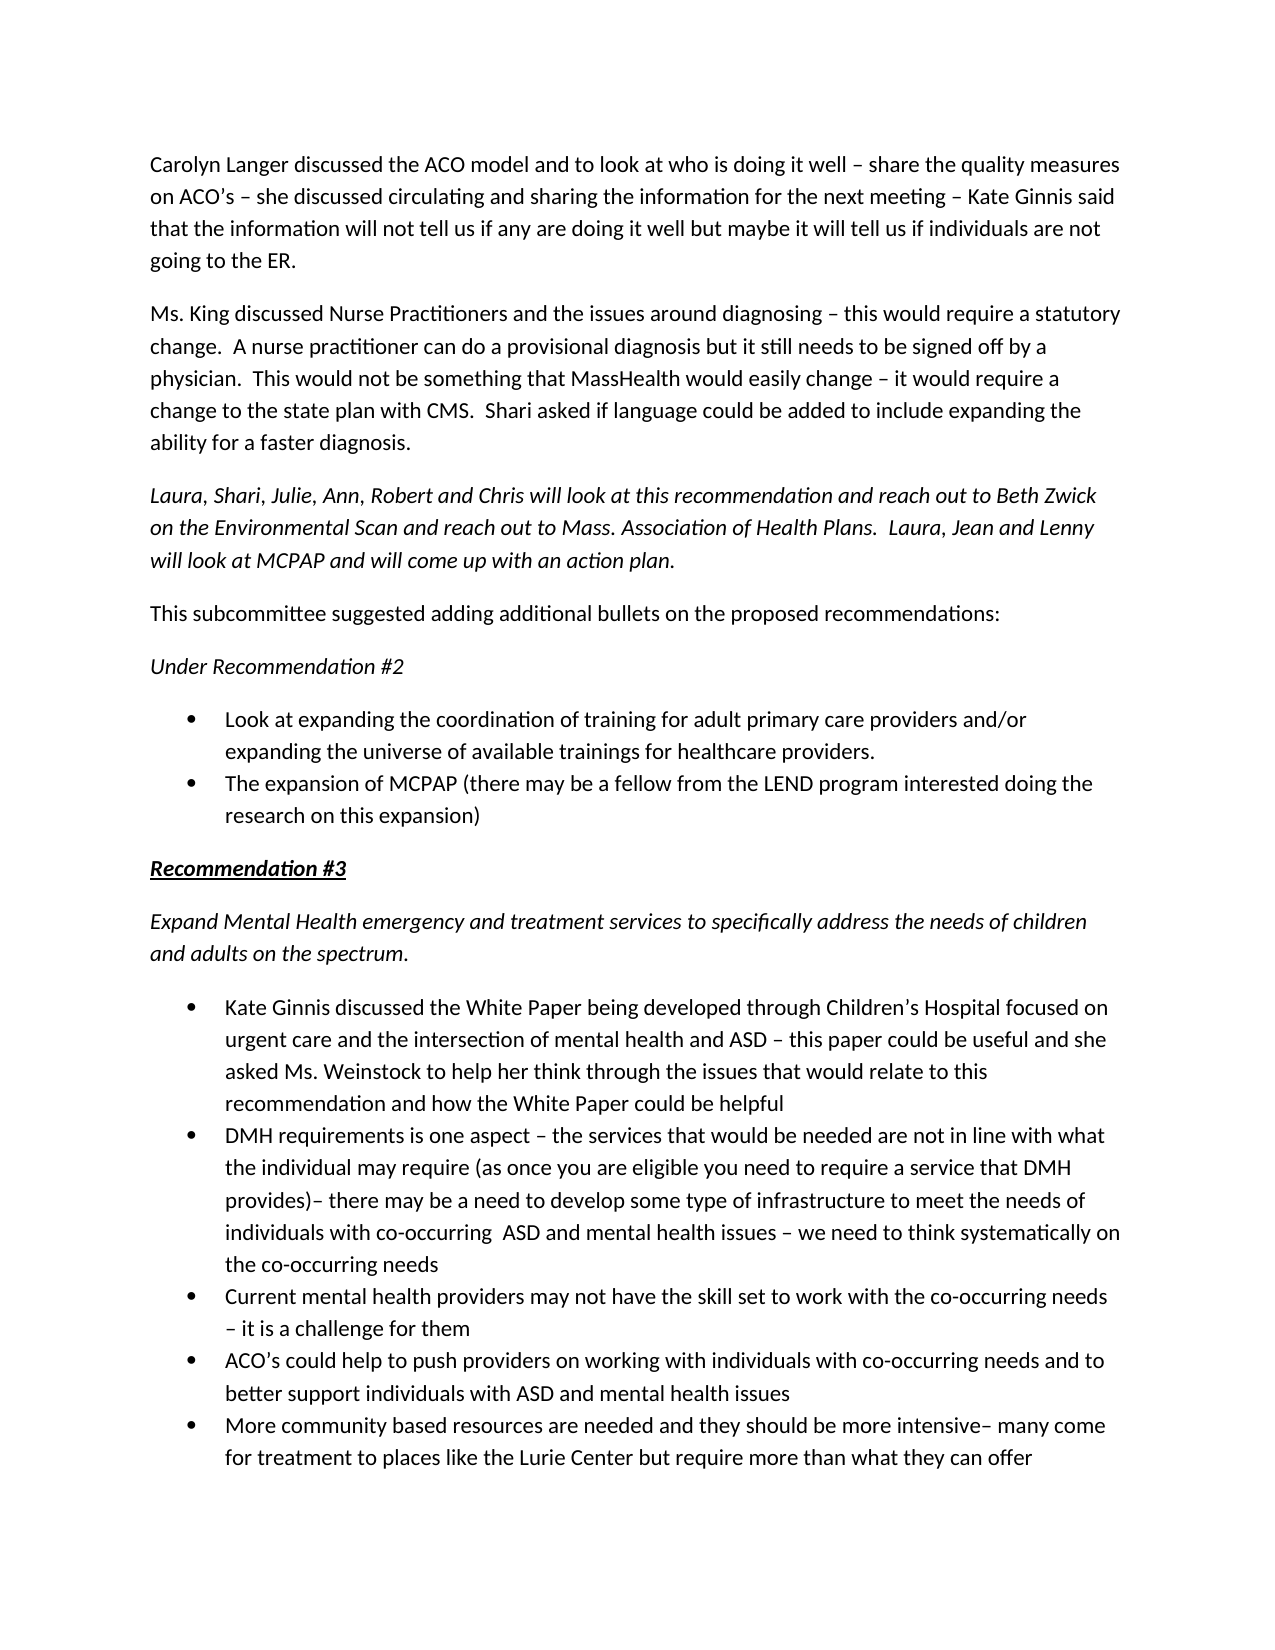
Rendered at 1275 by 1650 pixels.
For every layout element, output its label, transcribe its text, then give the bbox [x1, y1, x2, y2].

list Look at expanding the coordination of training for adult primary care providers and/or expanding the universe of available trainings for healthcare providers. [187, 705, 1125, 765]
list ACO’s could help to push providers on working with individuals with co-occurring needs and to better support individuals with ASD and mental health issues [187, 1347, 1125, 1407]
text Under Recommendation #2 [150, 652, 1125, 680]
list The expansion of MCPAP (there may be a fellow from the LEND program interested doing the research on this expansion) [187, 769, 1125, 829]
text This subcommittee suggested adding additional bullets on the proposed recommendations: [150, 599, 1125, 627]
text Recommendation #3 [150, 854, 1125, 882]
text Ms. King discussed Nurse Practitioners and the issues around diagnosing – this would require a statutory change. A nurse practitioner can do a provisional diagnosis but it still needs to be signed off by a physician. This would not be something that MassHealth would easily change – it would require a change to the state plan with CMS. Shari asked if language could be added to include expanding the ability for a faster diagnosis. [150, 299, 1125, 456]
list Current mental health providers may not have the skill set to work with the co-occurring needs – it is a challenge for them [187, 1282, 1125, 1342]
list Kate Ginnis discussed the White Paper being developed through Children’s Hospital focused on urgent care and the intersection of mental health and ASD – this paper could be useful and she asked Ms. Weinstock to help her think through the issues that would relate to this recommendation and how the White Paper could be helpful [187, 993, 1125, 1117]
text Laura, Shari, Julie, Ann, Robert and Chris will look at this recommendation and reach out to Beth Zwick on the Environmental Scan and reach out to Mass. Association of Health Plans. Laura, Jean and Lenny will look at MCPAP and will come up with an action plan. [150, 481, 1125, 574]
text Expand Mental Health emergency and treatment services to specifically address the needs of children and adults on the spectrum. [150, 907, 1125, 968]
list DMH requirements is one aspect – the services that would be needed are not in line with what the individual may require (as once you are eligible you need to require a service that DMH provides)– there may be a need to develop some type of infrastructure to meet the needs of individuals with co-occurring ASD and mental health issues – we need to think systematically on the co-occurring needs [187, 1121, 1125, 1278]
text Carolyn Langer discussed the ACO model and to look at who is doing it well – share the quality measures on ACO’s – she discussed circulating and sharing the information for the next meeting – Kate Ginnis said that the information will not tell us if any are doing it well but maybe it will tell us if individuals are not going to the ER. [150, 150, 1125, 274]
list More community based resources are needed and they should be more intensive– many come for treatment to places like the Lurie Center but require more than what they can offer [187, 1411, 1125, 1471]
